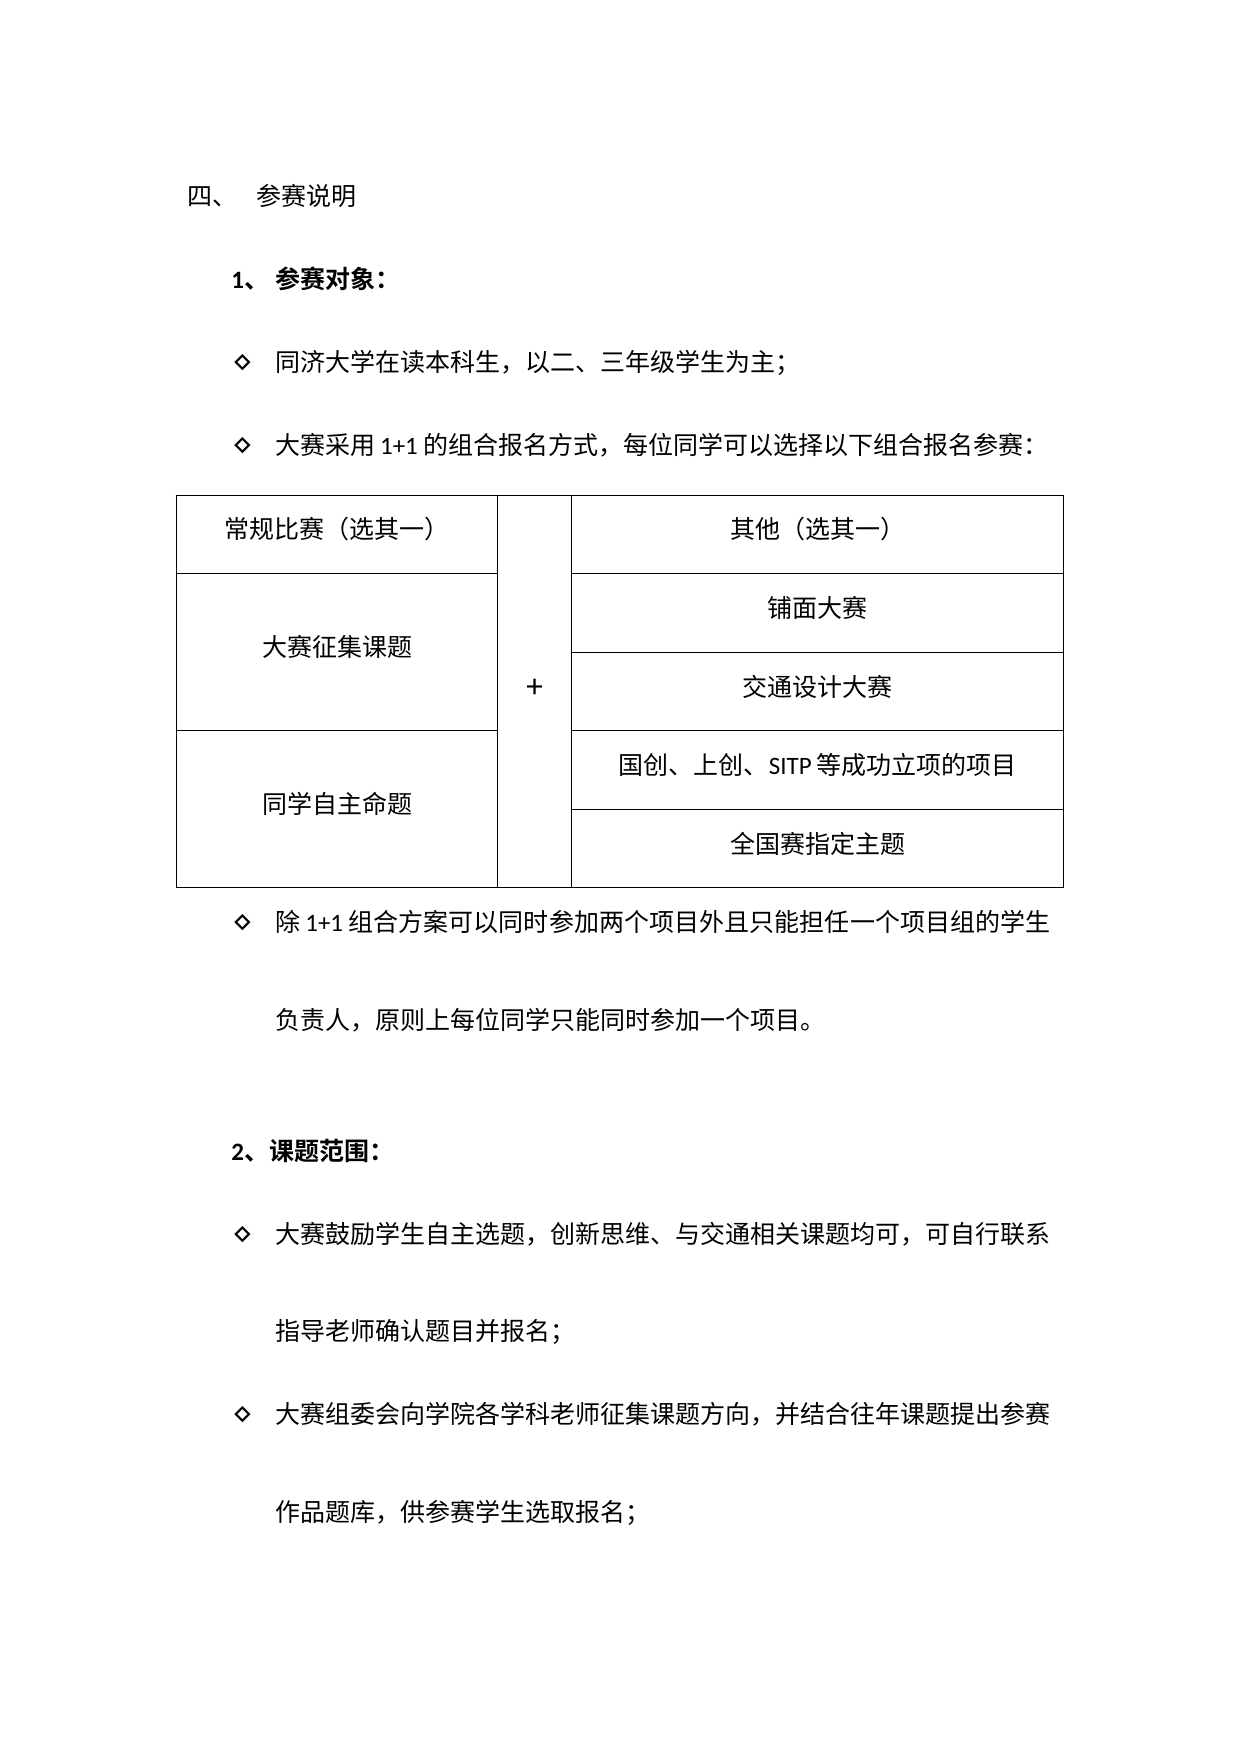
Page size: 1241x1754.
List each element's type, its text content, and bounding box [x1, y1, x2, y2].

list 大赛组委会向学院各学科老师征集课题方向，并结合往年课题提出参赛作品题库，供参赛学生选取报名； [231, 1380, 1053, 1543]
table_header 其他（选其一） [572, 496, 1063, 573]
table_cell 国创、上创、SITP等成功立项的项目 [572, 731, 1063, 809]
list 同济大学在读本科生，以二、三年级学生为主； [231, 328, 1053, 393]
table_cell 交通设计大赛 [572, 653, 1063, 730]
list 大赛采用1+1的组合报名方式，每位同学可以选择以下组合报名参赛： [231, 411, 1053, 476]
table_cell 铺面大赛 [572, 574, 1063, 652]
list 参赛说明 [187, 162, 1053, 227]
text 2、课题范围： [231, 1117, 1053, 1182]
table_cell 大赛征集课题 [177, 574, 497, 730]
list 参赛对象： [231, 245, 1053, 310]
table_cell 全国赛指定主题 [572, 810, 1063, 887]
list 大赛鼓励学生自主选题，创新思维、与交通相关课题均可，可自行联系指导老师确认题目并报名； [231, 1200, 1053, 1362]
list 除1+1组合方案可以同时参加两个项目外且只能担任一个项目组的学生负责人，原则上每位同学只能同时参加一个项目。 [231, 888, 1053, 1051]
table_header + [498, 496, 571, 887]
table_header 常规比赛（选其一） [177, 496, 497, 573]
table_cell 同学自主命题 [177, 731, 497, 887]
